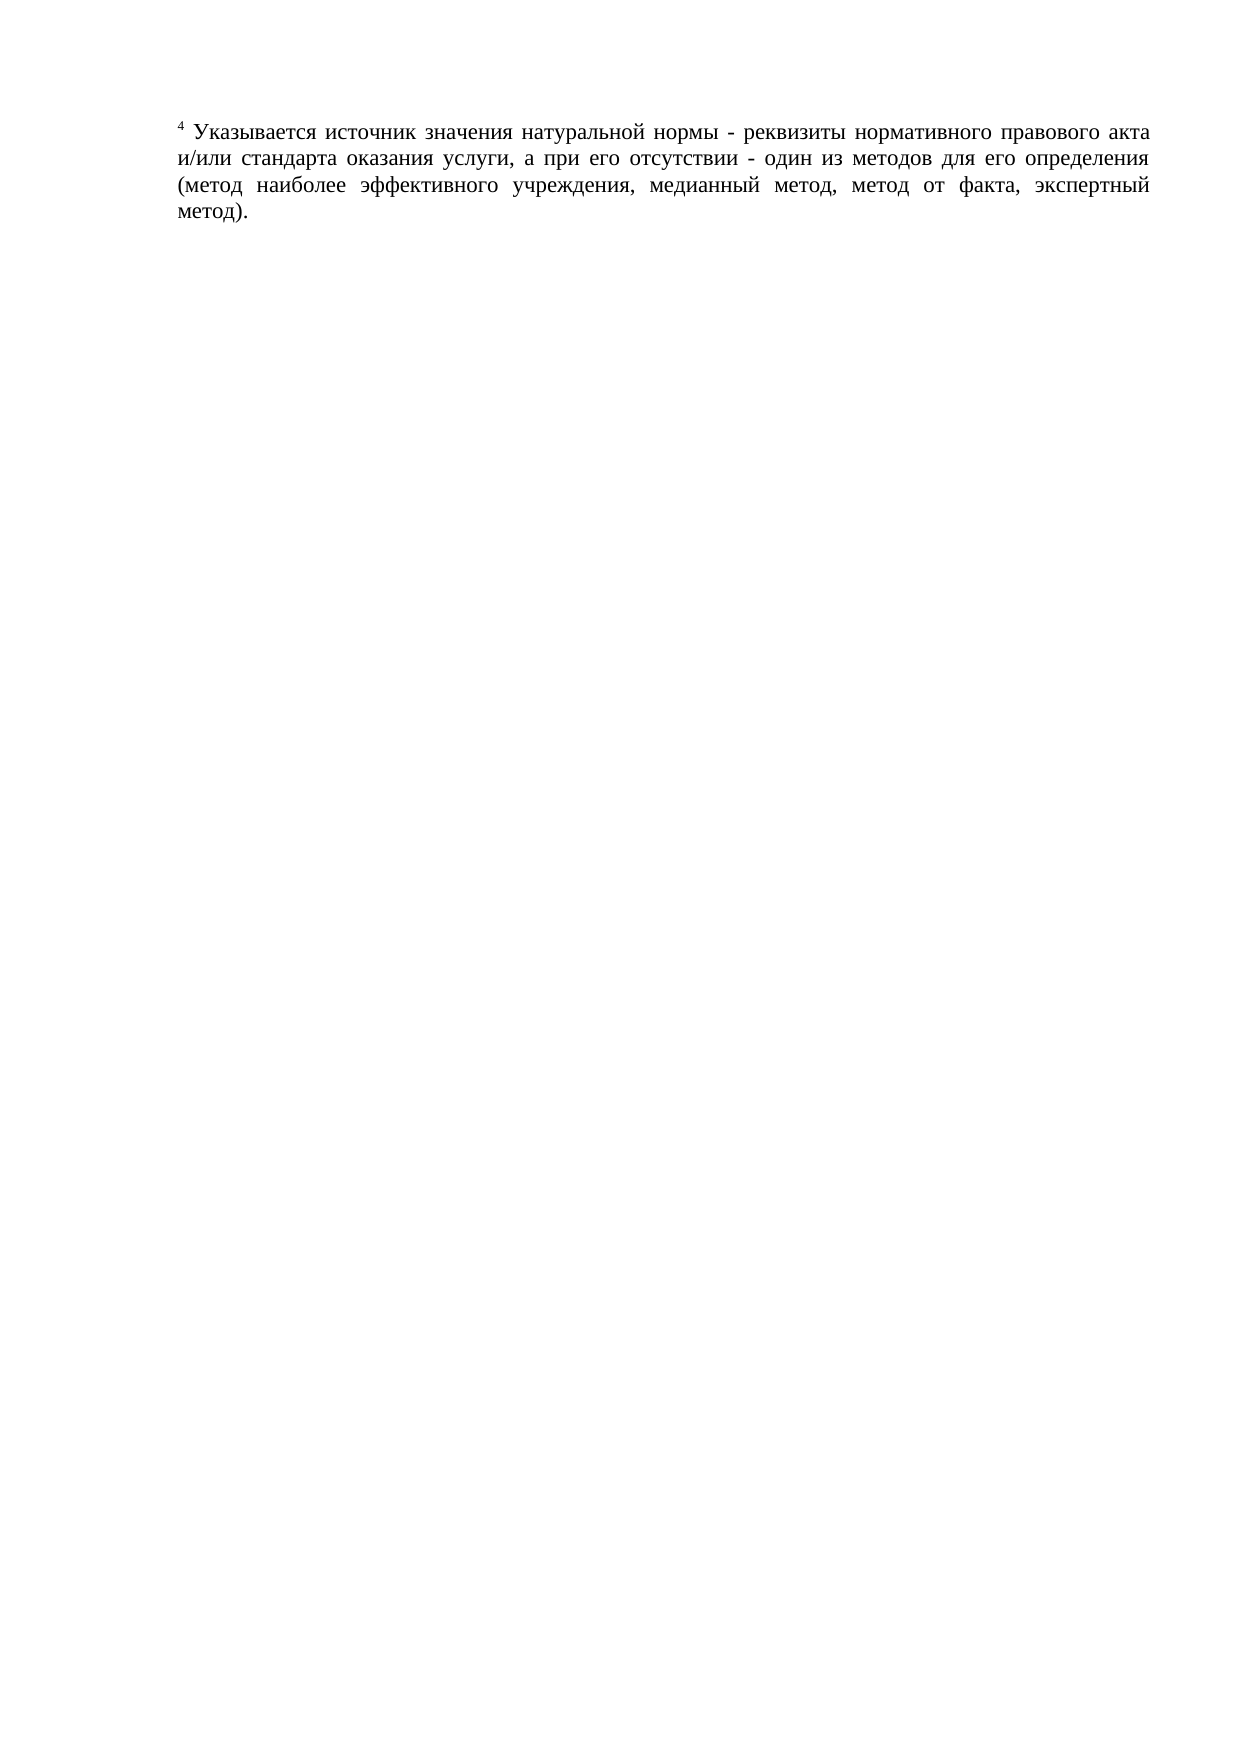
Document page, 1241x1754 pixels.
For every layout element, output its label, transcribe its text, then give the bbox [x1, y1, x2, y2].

text 4 Указывается источник значения натуральной нормы - реквизиты нормативного правового акта и/или стандарта оказания услуги, а при его отсутствии - один из методов для его определения (метод наиболее эффективного учреждения, медианный метод, метод от факта, экспертный метод). [177, 118, 1152, 223]
